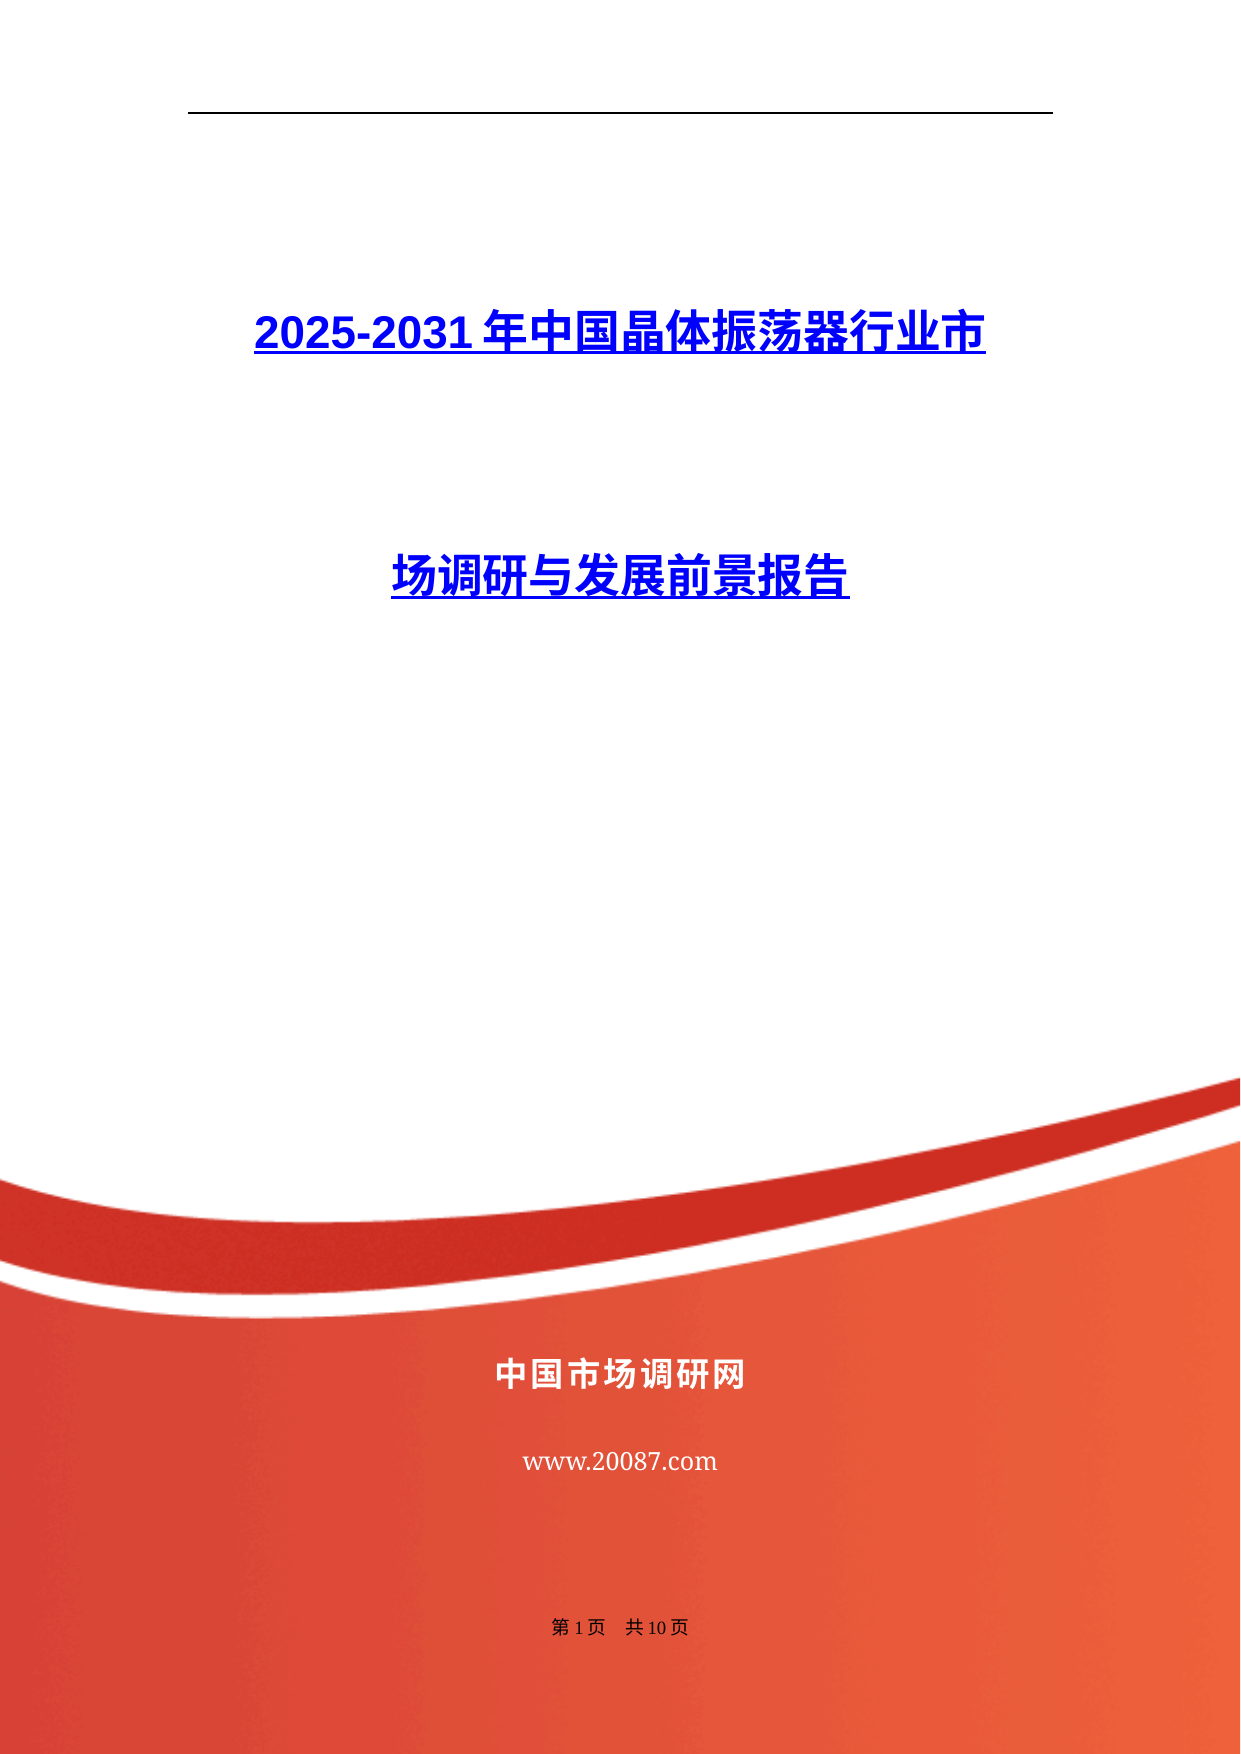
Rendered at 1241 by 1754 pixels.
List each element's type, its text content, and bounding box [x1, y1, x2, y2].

text www.20087.com [187, 1428, 1053, 1493]
picture [0, 1006, 1241, 1754]
table_header 2025-2031年中国晶体振荡器行业市场调研与发展前景报告 [188, 207, 1053, 773]
subtitle 中国市场调研网 [187, 1339, 1053, 1404]
